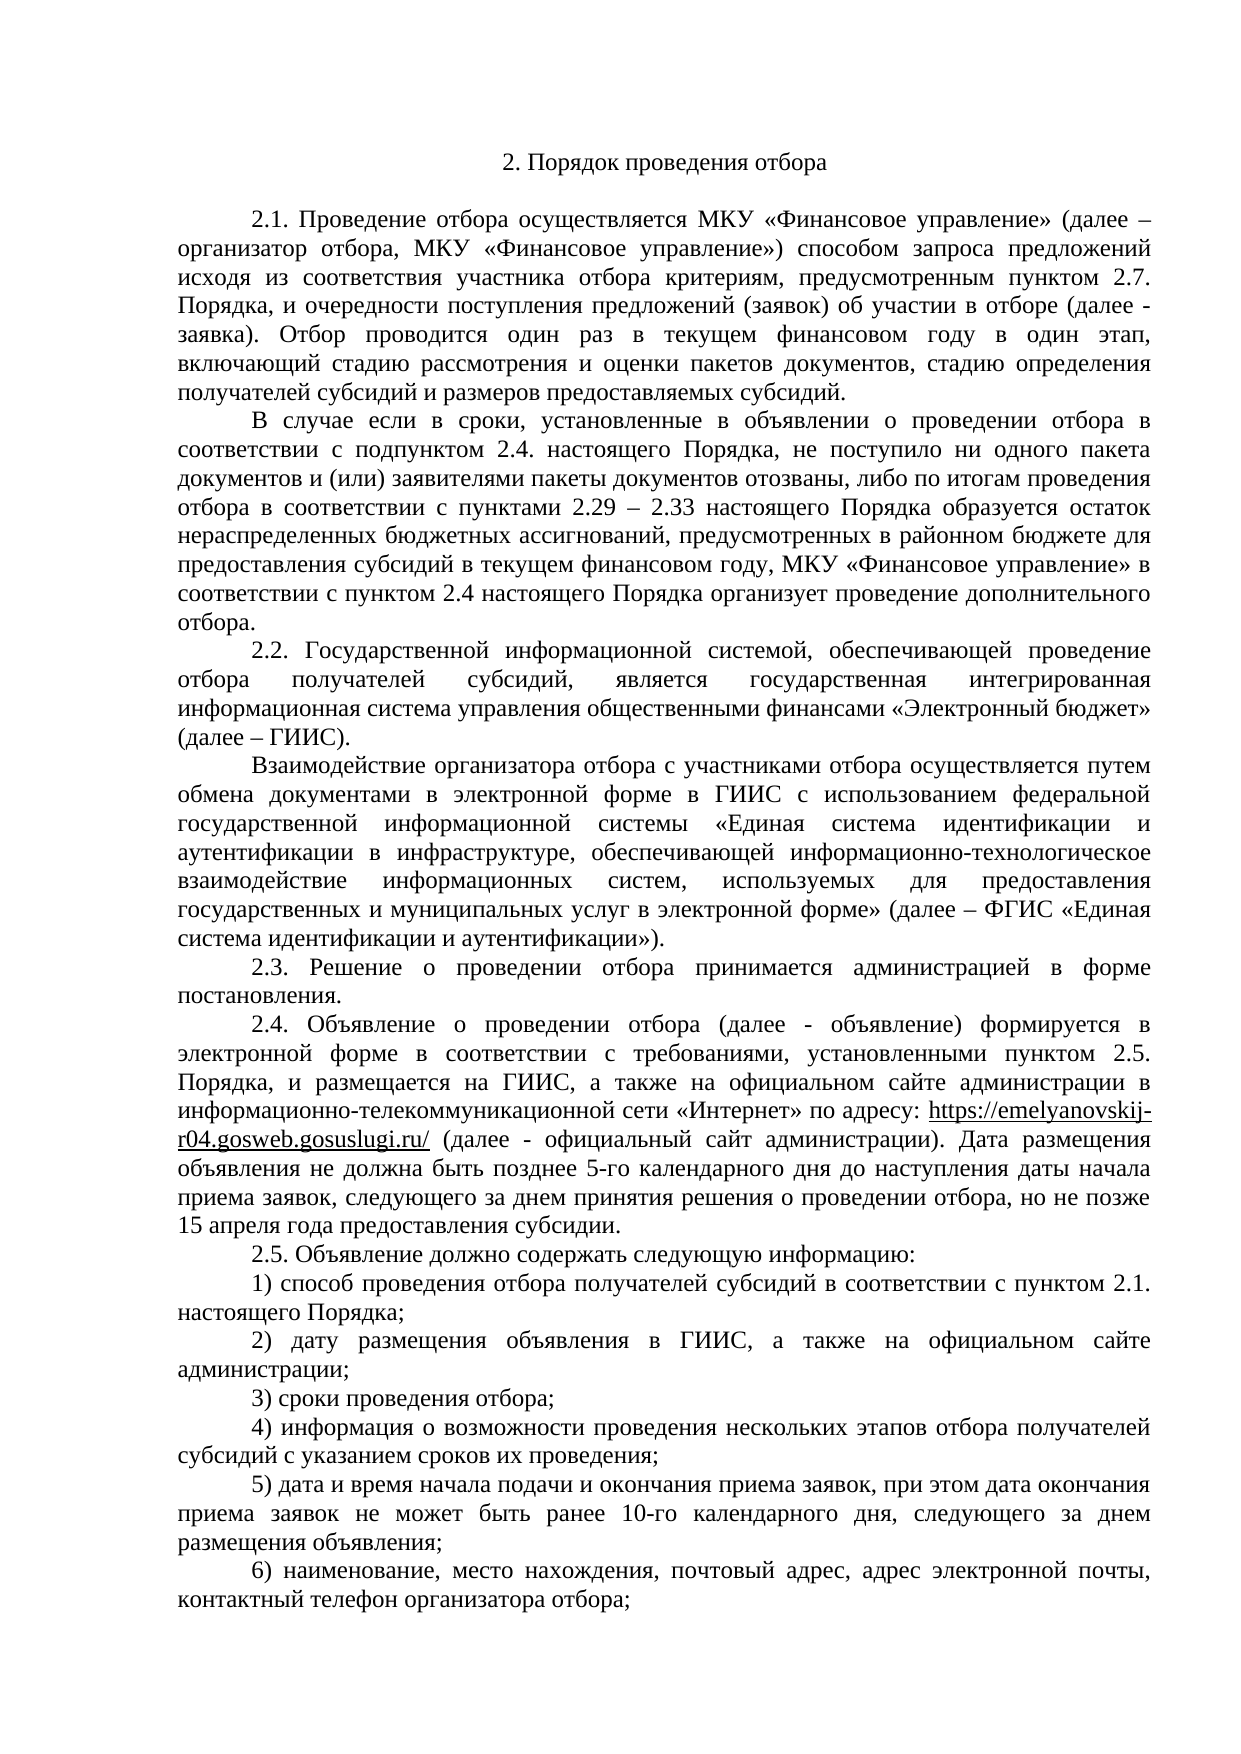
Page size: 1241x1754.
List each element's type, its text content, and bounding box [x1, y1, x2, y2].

text 5) дата и время начала подачи и окончания приема заявок, при этом дата окончания приема заявок не может быть ранее 10-го календарного дня, следующего за днем размещения объявления; [177, 1469, 1152, 1556]
text 6) наименование, место нахождения, почтовый адрес, адрес электронной почты, контактный телефон организатора отбора; [177, 1556, 1152, 1613]
text 2.2. Государственной информационной системой, обеспечивающей проведение отбора получателей субсидий, является государственная интегрированная информационная система управления общественными финансами «Электронный бюджет» (далее – ГИИС). [177, 636, 1152, 751]
text 2) дату размещения объявления в ГИИС, а также на официальном сайте администрации; [177, 1326, 1152, 1383]
text 3) сроки проведения отбора; [177, 1383, 1152, 1412]
text 2.1. Проведение отбора осуществляется МКУ «Финансовое управление» (далее – организатор отбора, МКУ «Финансовое управление») способом запроса предложений исходя из соответствия участника отбора критериям, предусмотренным пунктом 2.7. Порядка, и очередности поступления предложений (заявок) об участии в отборе (далее - заявка). Отбор проводится один раз в текущем финансовом году в один этап, включающий стадию рассмотрения и оценки пакетов документов, стадию определения получателей субсидий и размеров предоставляемых субсидий. [177, 204, 1152, 406]
text 4) информация о возможности проведения нескольких этапов отбора получателей субсидий с указанием сроков их проведения; [177, 1412, 1152, 1469]
text В случае если в сроки, установленные в объявлении о проведении отбора в соответствии с подпунктом 2.4. настоящего Порядка, не поступило ни одного пакета документов и (или) заявителями пакеты документов отозваны, либо по итогам проведения отбора в соответствии с пунктами 2.29 – 2.33 настоящего Порядка образуется остаток нераспределенных бюджетных ассигнований, предусмотренных в районном бюджете для предоставления субсидий в текущем финансовом году, МКУ «Финансовое управление» в соответствии с пунктом 2.4 настоящего Порядка организует проведение дополнительного отбора. [177, 406, 1152, 636]
text 2.5. Объявление должно содержать следующую информацию: [177, 1239, 1152, 1268]
title 2. Порядок проведения отбора [177, 147, 1152, 176]
text 1) способ проведения отбора получателей субсидий в соответствии с пунктом 2.1. настоящего Порядка; [177, 1268, 1152, 1326]
text 2.3. Решение о проведении отбора принимается администрацией в форме постановления. [177, 952, 1152, 1009]
text Взаимодействие организатора отбора с участниками отбора осуществляется путем обмена документами в электронной форме в ГИИС с использованием федеральной государственной информационной системы «Единая система идентификации и аутентификации в инфраструктуре, обеспечивающей информационно-технологическое взаимодействие информационных систем, используемых для предоставления государственных и муниципальных услуг в электронной форме» (далее – ФГИС «Единая система идентификации и аутентификации»). [177, 751, 1152, 952]
text 2.4. Объявление о проведении отбора (далее - объявление) формируется в электронной форме в соответствии с требованиями, установленными пунктом 2.5. Порядка, и размещается на ГИИС, а также на официальном сайте администрации в информационно-телекоммуникационной сети «Интернет» по адресу: https://emelyanovskij-r04.gosweb.gosuslugi.ru/ (далее - официальный сайт администрации). Дата размещения объявления не должна быть позднее 5-го календарного дня до наступления даты начала приема заявок, следующего за днем принятия решения о проведении отбора, но не позже 15 апреля года предоставления субсидии. [177, 1009, 1152, 1239]
